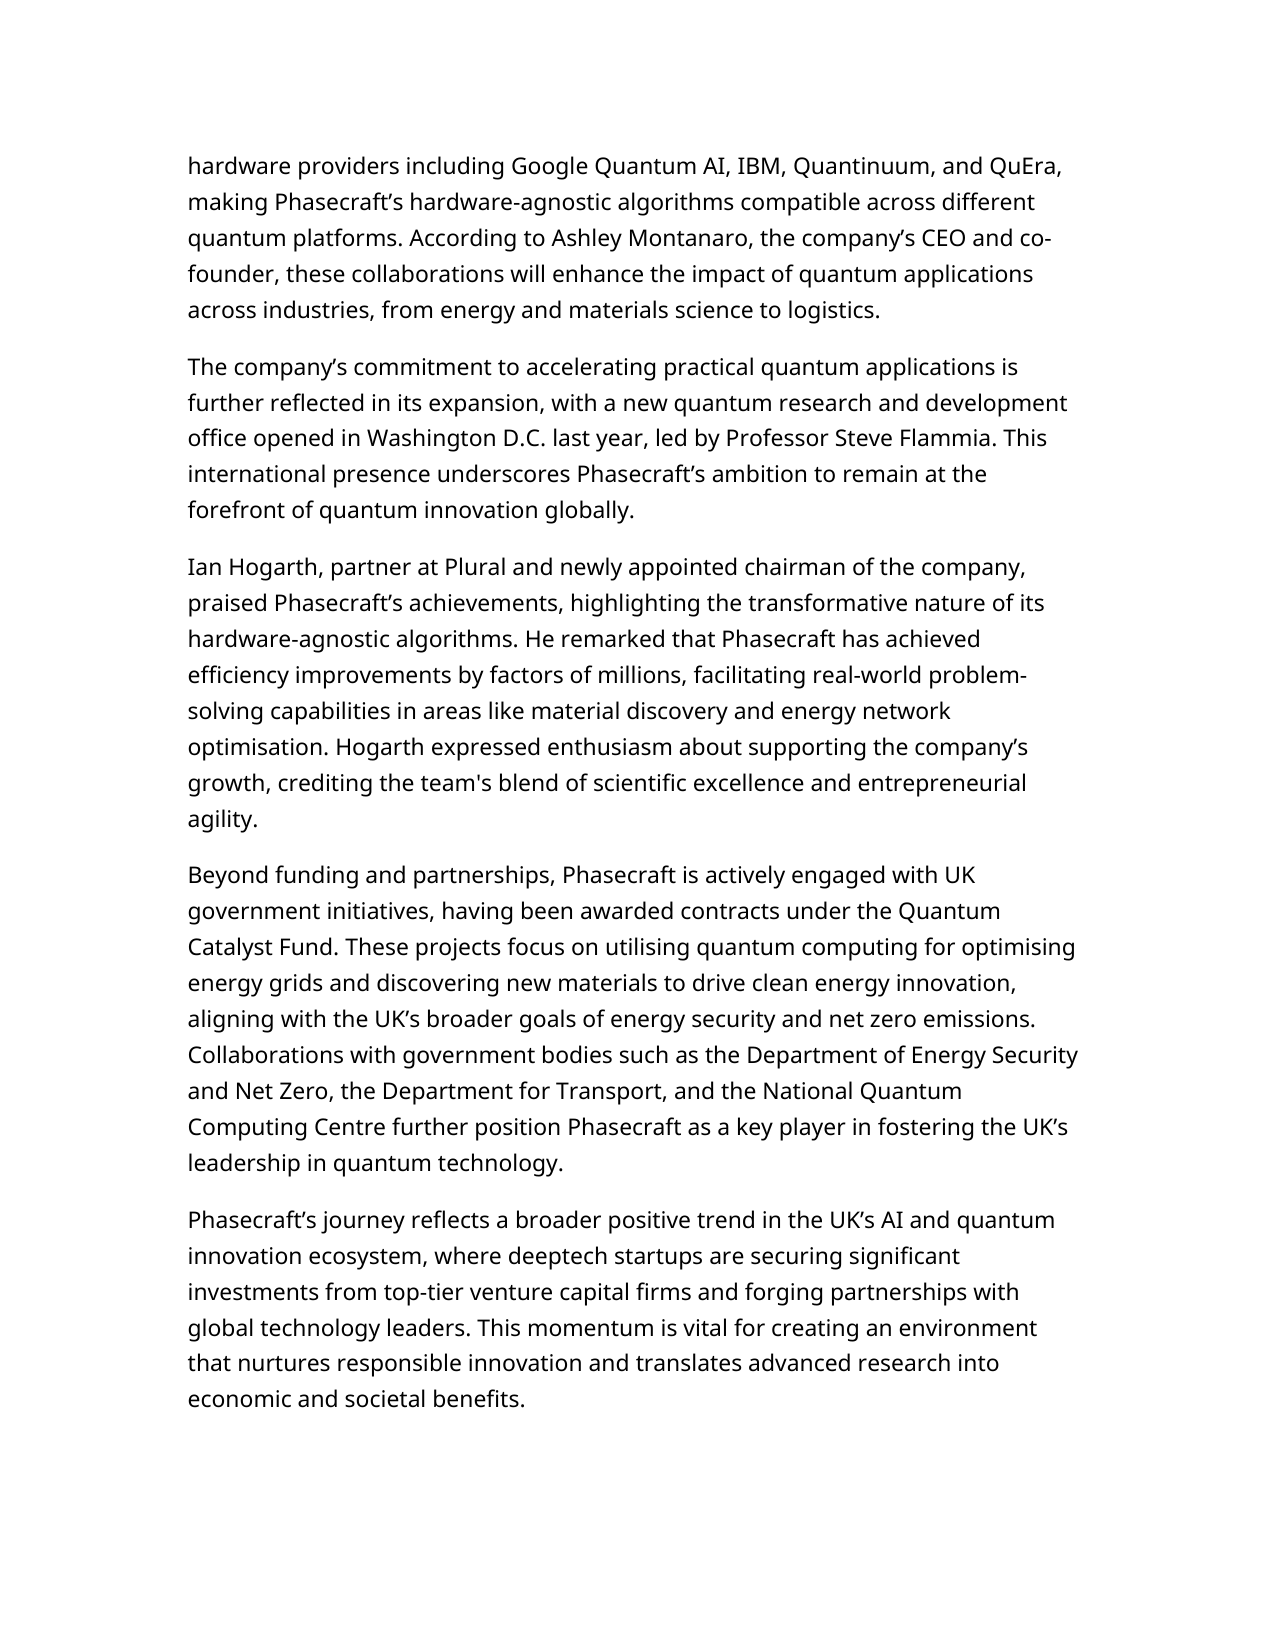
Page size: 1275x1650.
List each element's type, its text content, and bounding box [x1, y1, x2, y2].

text Phasecraft’s journey reflects a broader positive trend in the UK’s AI and quantum innovation ecosystem, where deeptech startups are securing significant investments from top-tier venture capital firms and forging partnerships with global technology leaders. This momentum is vital for creating an environment that nurtures responsible innovation and translates advanced research into economic and societal benefits. [187, 1204, 1087, 1414]
text The company’s commitment to accelerating practical quantum applications is further reflected in its expansion, with a new quantum research and development office opened in Washington D.C. last year, led by Professor Steve Flammia. This international presence underscores Phasecraft’s ambition to remain at the forefront of quantum innovation globally. [187, 351, 1087, 526]
text Ian Hogarth, partner at Plural and newly appointed chairman of the company, praised Phasecraft’s achievements, highlighting the transformative nature of its hardware-agnostic algorithms. He remarked that Phasecraft has achieved efficiency improvements by factors of millions, facilitating real-world problem-solving capabilities in areas like material discovery and energy network optimisation. Hogarth expressed enthusiasm about supporting the company’s growth, crediting the team's blend of scientific excellence and entrepreneurial agility. [187, 551, 1087, 834]
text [187, 150, 1087, 325]
text Beyond funding and partnerships, Phasecraft is actively engaged with UK government initiatives, having been awarded contracts under the Quantum Catalyst Fund. These projects focus on utilising quantum computing for optimising energy grids and discovering new materials to drive clean energy innovation, aligning with the UK’s broader goals of energy security and net zero emissions. Collaborations with government bodies such as the Department of Energy Security and Net Zero, the Department for Transport, and the National Quantum Computing Centre further position Phasecraft as a key player in fostering the UK’s leadership in quantum technology. [187, 859, 1087, 1178]
